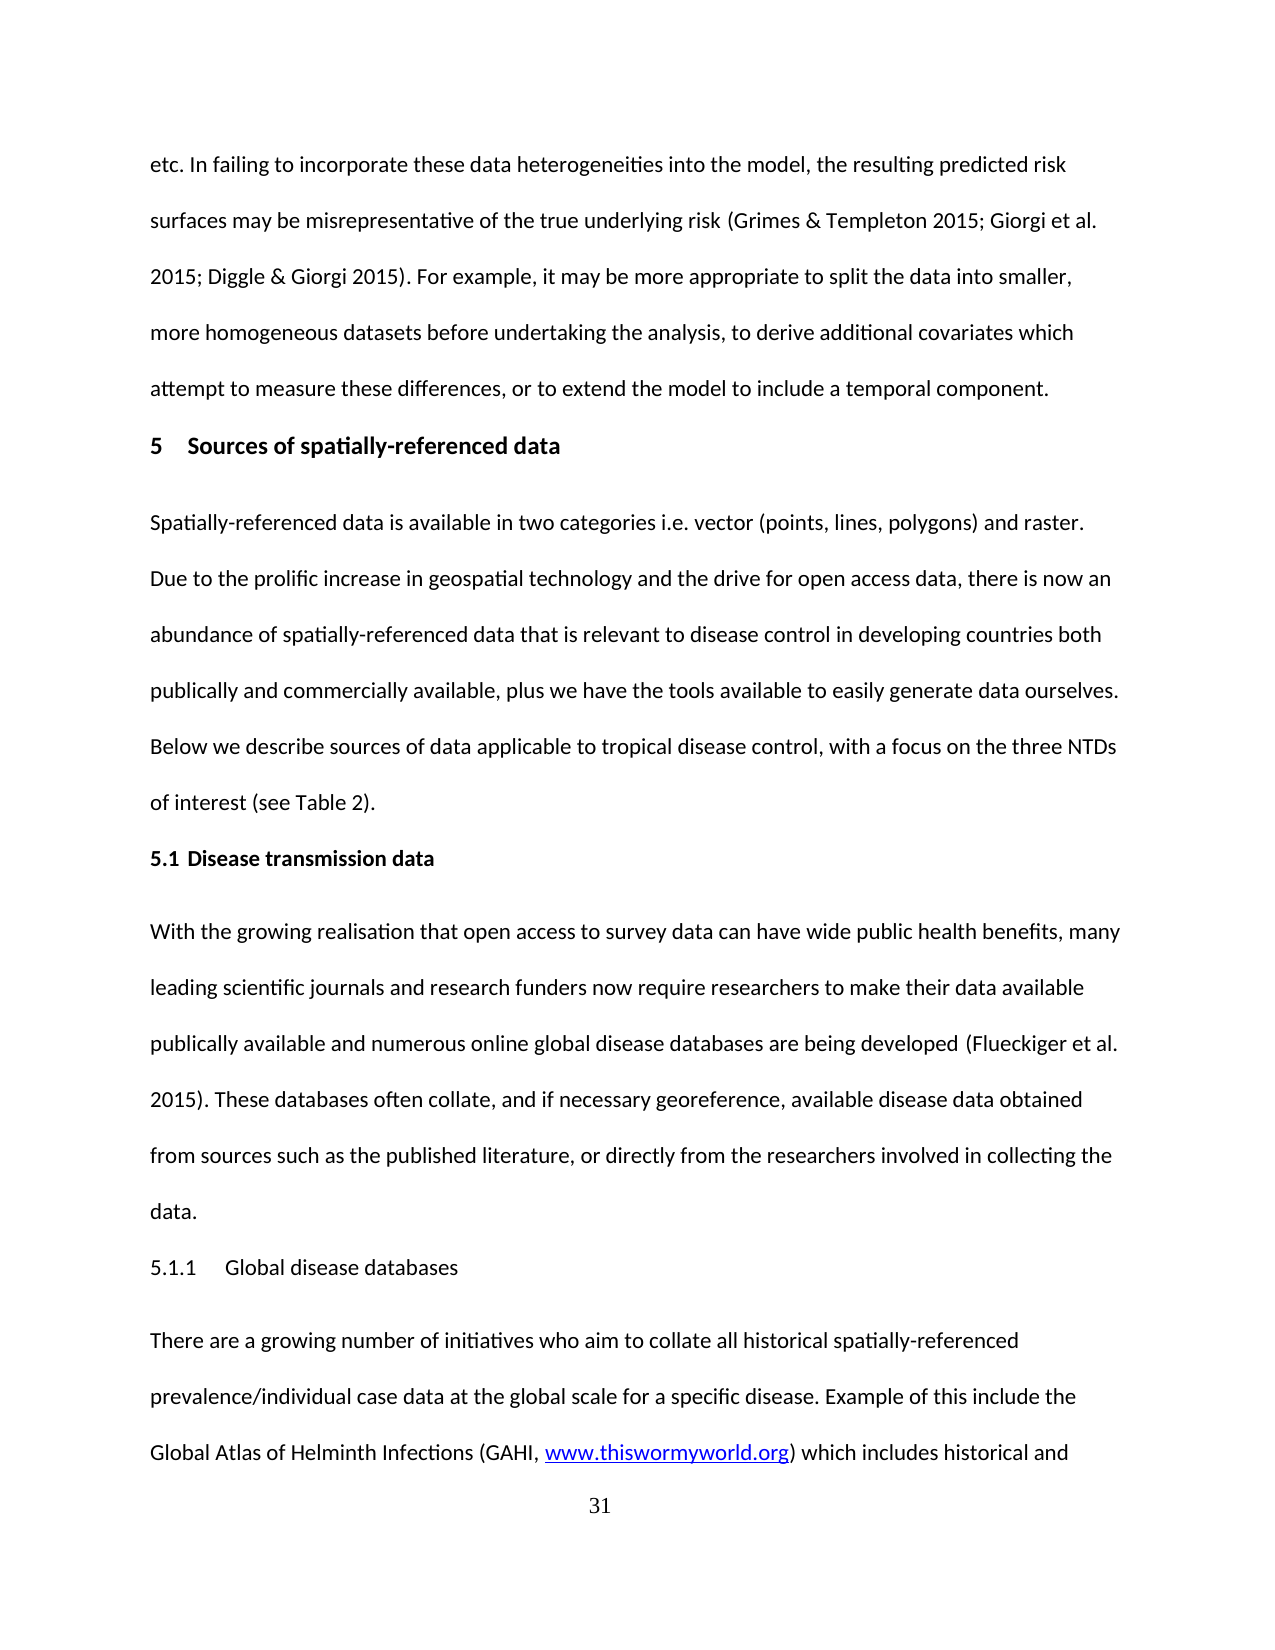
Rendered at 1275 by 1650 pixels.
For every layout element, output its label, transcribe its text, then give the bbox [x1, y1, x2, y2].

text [150, 1326, 1125, 1466]
list Sources of spatially-referenced data [150, 430, 1125, 461]
list Global disease databases [150, 1253, 1125, 1281]
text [150, 150, 1125, 402]
text With the growing realisation that open access to survey data can have wide public health benefits, many leading scientific journals and research funders now require researchers to make their data available publically available and numerous online global disease databases are being developed (Flueckiger et al. 2015). These databases often collate, and if necessary georeference, available disease data obtained from sources such as the published literature, or directly from the researchers involved in collecting the data. [150, 917, 1125, 1225]
list Disease transmission data [150, 844, 1125, 872]
text Spatially-referenced data is available in two categories i.e. vector (points, lines, polygons) and raster. Due to the prolific increase in geospatial technology and the drive for open access data, there is now an abundance of spatially-referenced data that is relevant to disease control in developing countries both publically and commercially available, plus we have the tools available to easily generate data ourselves. Below we describe sources of data applicable to tropical disease control, with a focus on the three NTDs of interest (see Table 2). [150, 508, 1125, 816]
